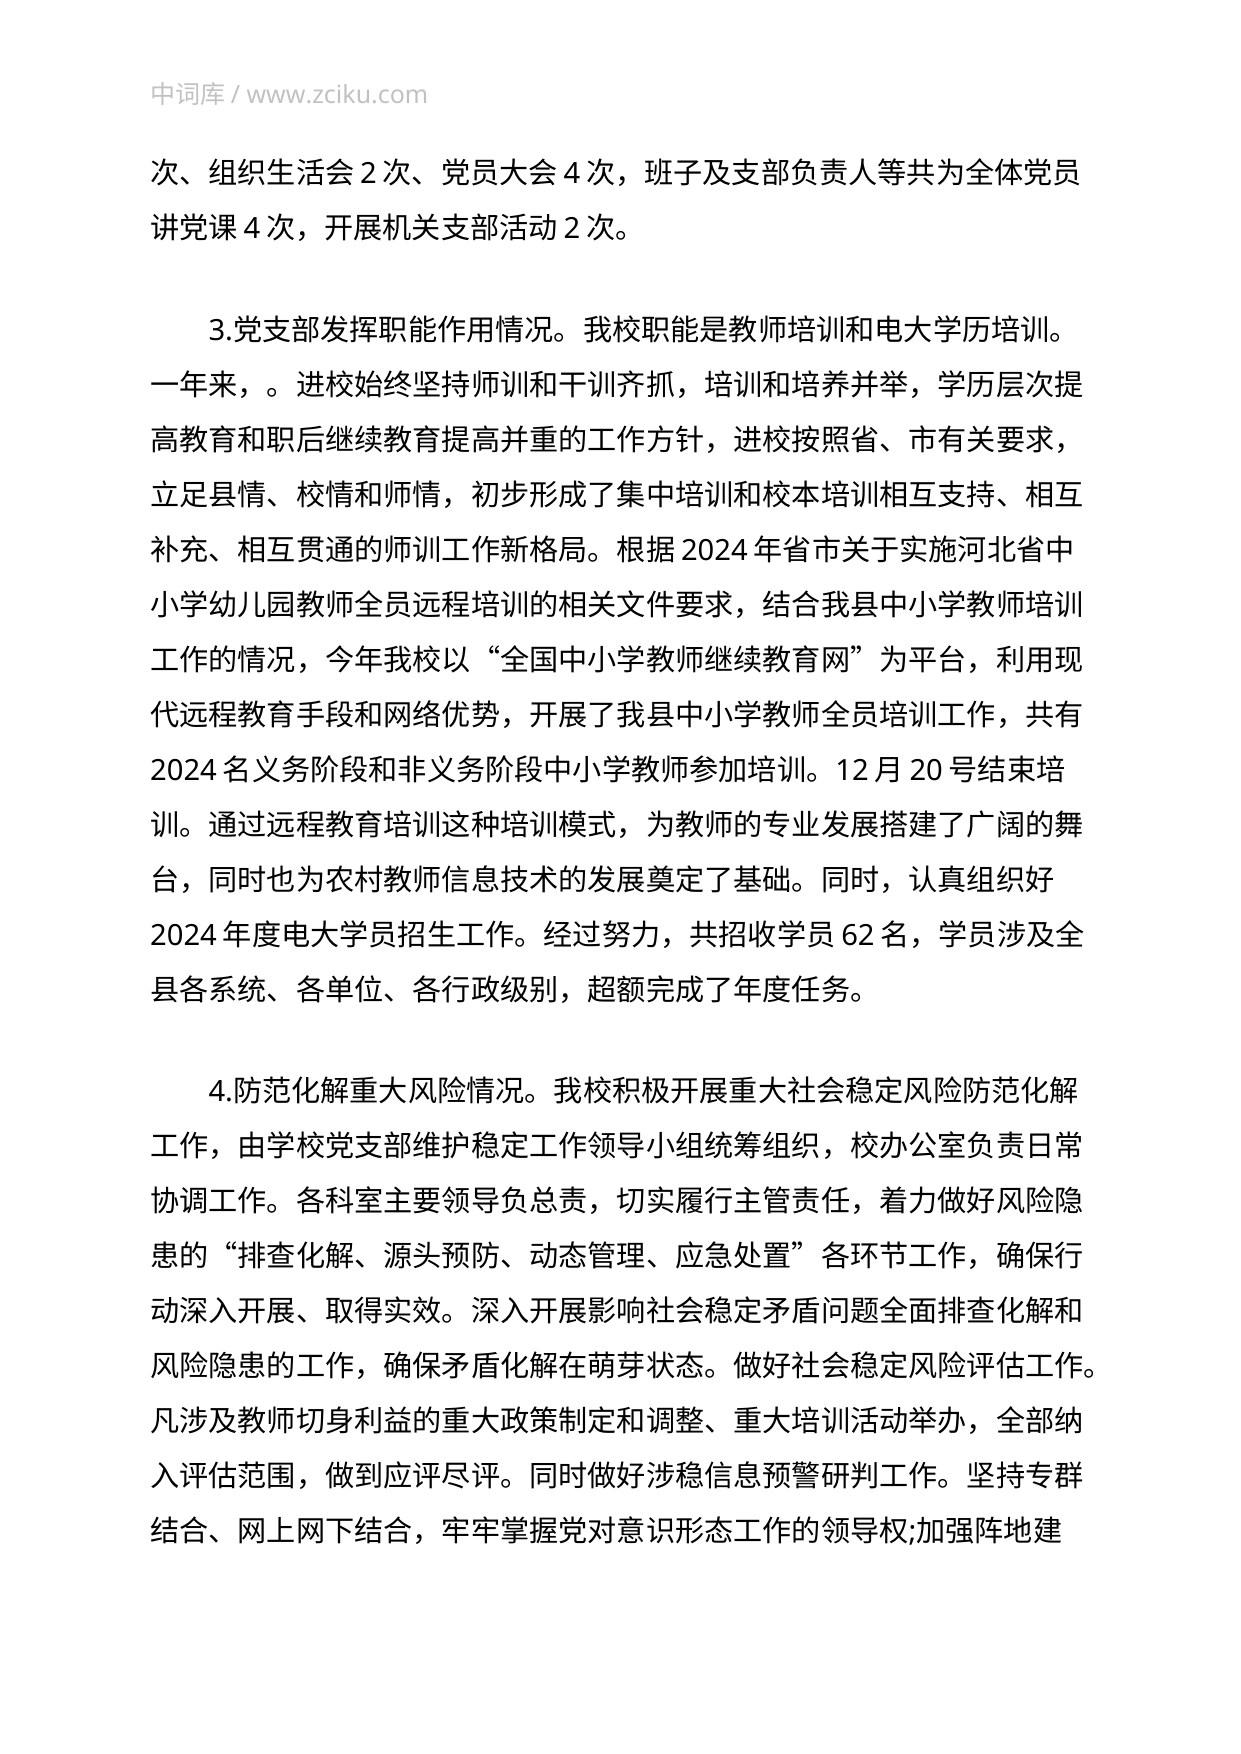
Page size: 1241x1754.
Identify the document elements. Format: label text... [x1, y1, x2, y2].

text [150, 1068, 1090, 1549]
text 3.党支部发挥职能作用情况。我校职能是教师培训和电大学历培训。一年来，。进校始终坚持师训和干训齐抓，培训和培养并举，学历层次提高教育和职后继续教育提高并重的工作方针，进校按照省、市有关要求，立足县情、校情和师情，初步形成了集中培训和校本培训相互支持、相互补充、相互贯通的师训工作新格局。根据2024年省市关于实施河北省中小学幼儿园教师全员远程培训的相关文件要求，结合我县中小学教师培训工作的情况，今年我校以“全国中小学教师继续教育网”为平台，利用现代远程教育手段和网络优势，开展了我县中小学教师全员培训工作，共有2024名义务阶段和非义务阶段中小学教师参加培训。12月20号结束培训。通过远程教育培训这种培训模式，为教师的专业发展搭建了广阔的舞台，同时也为农村教师信息技术的发展奠定了基础。同时，认真组织好2024年度电大学员招生工作。经过努力，共招收学员62名，学员涉及全县各系统、各单位、各行政级别，超额完成了年度任务。 [150, 307, 1090, 1008]
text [150, 150, 1090, 247]
